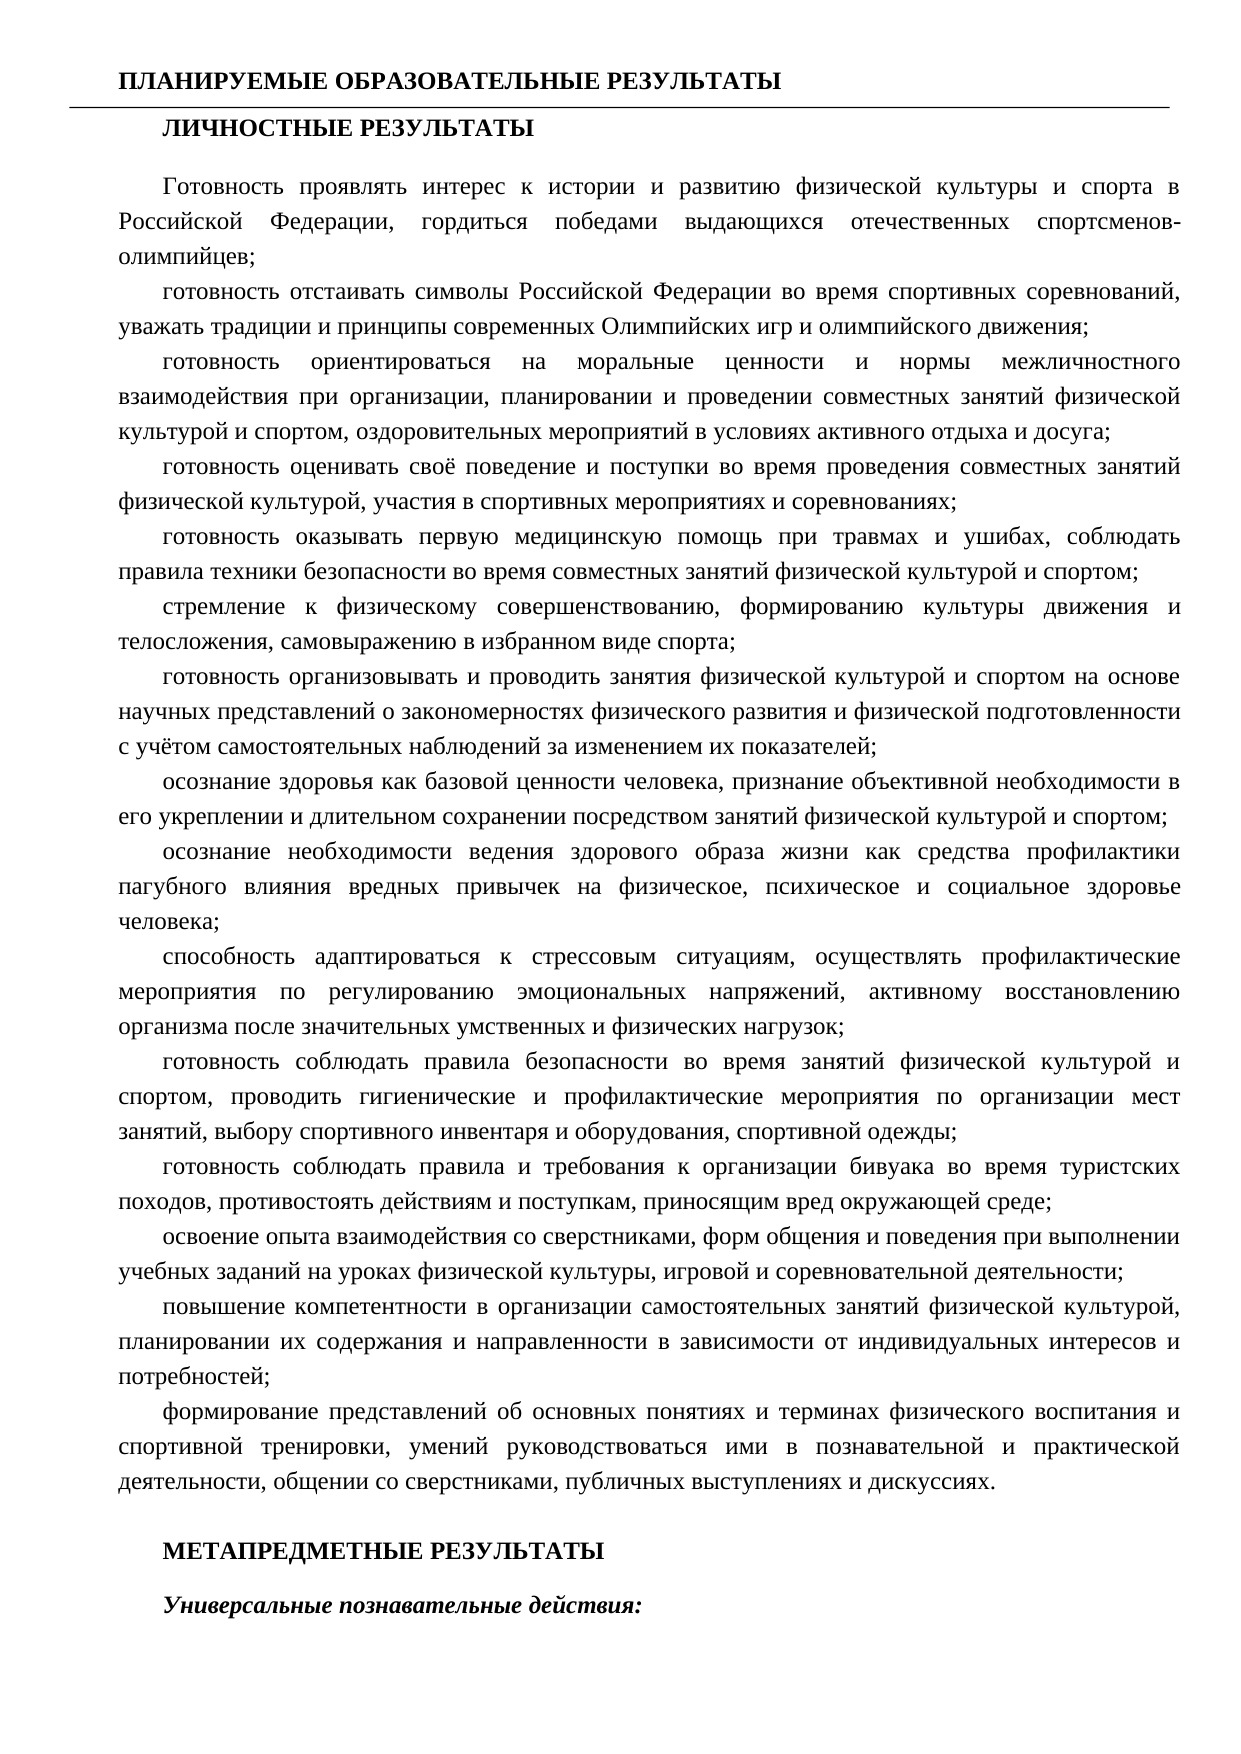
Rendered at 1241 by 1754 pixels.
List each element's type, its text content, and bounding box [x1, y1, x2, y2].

text ЛИЧНОСТНЫЕ РЕЗУЛЬТАТЫ [118, 113, 1181, 142]
text готовность организовывать и проводить занятия физической культурой и спортом на основе научных представлений о закономерностях физического развития и физической подготовленности с учётом самостоятельных наблюдений за изменением их показателей; [118, 661, 1181, 759]
subtitle ПЛАНИРУЕМЫЕ ОБРАЗОВАТЕЛЬНЫЕ РЕЗУЛЬТАТЫ [118, 66, 1181, 95]
text Готовность проявлять интерес к истории и развитию физической культуры и спорта в Российской Федерации, гордиться победами выдающихся отечественных спортсменов-олимпийцев; [118, 171, 1181, 269]
text формирование представлений об основных понятиях и терминах физического воспитания и спортивной тренировки, умений руководствоваться ими в познавательной и практической деятельности, общении со сверстниками, публичных выступлениях и дискуссиях. [118, 1396, 1181, 1494]
text освоение опыта взаимодействия со сверстниками, форм общения и поведения при выполнении учебных заданий на уроках физической культуры, игровой и соревновательной деятельности; [118, 1221, 1181, 1284]
text готовность оказывать первую медицинскую помощь при травмах и ушибах, соблюдать правила техники безопасности во время совместных занятий физической культурой и спортом; [118, 521, 1181, 584]
text готовность оценивать своё поведение и поступки во время проведения совместных занятий физической культурой, участия в спортивных мероприятиях и соревнованиях; [118, 451, 1181, 514]
text осознание здоровья как базовой ценности человека, признание объективной необходимости в его укреплении и длительном сохранении посредством занятий физической культурой и спортом; [118, 766, 1181, 829]
text готовность отстаивать символы Российской Федерации во время спортивных соревнований, уважать традиции и принципы современных Олимпийских игр и олимпийского движения; [118, 276, 1181, 339]
text способность адаптироваться к стрессовым ситуациям, осуществлять профилактические мероприятия по регулированию эмоциональных напряжений, активному восстановлению организма после значительных умственных и физических нагрузок; [118, 941, 1181, 1039]
subtitle Универсальные познавательные действия: [118, 1590, 1181, 1618]
text готовность соблюдать правила безопасности во время занятий физической культурой и спортом, проводить гигиенические и профилактические мероприятия по организации мест занятий, выбору спортивного инвентаря и оборудования, спортивной одежды; [118, 1046, 1181, 1144]
text осознание необходимости ведения здорового образа жизни как средства профилактики пагубного влияния вредных привычек на физическое, психическое и социальное здоровье человека; [118, 836, 1181, 934]
text МЕТАПРЕДМЕТНЫЕ РЕЗУЛЬТАТЫ [118, 1536, 1181, 1564]
text готовность соблюдать правила и требования к организации бивуака во время туристских походов, противостоять действиям и поступкам, приносящим вред окружающей среде; [118, 1151, 1181, 1214]
text готовность ориентироваться на моральные ценности и нормы межличностного взаимодействия при организации, планировании и проведении совместных занятий физической культурой и спортом, оздоровительных мероприятий в условиях активного отдыха и досуга; [118, 346, 1181, 444]
text повышение компетентности в организации самостоятельных занятий физической культурой, планировании их содержания и направленности в зависимости от индивидуальных интересов и потребностей; [118, 1291, 1181, 1389]
text стремление к физическому совершенствованию, формированию культуры движения и телосложения, самовыражению в избранном виде спорта; [118, 591, 1181, 654]
